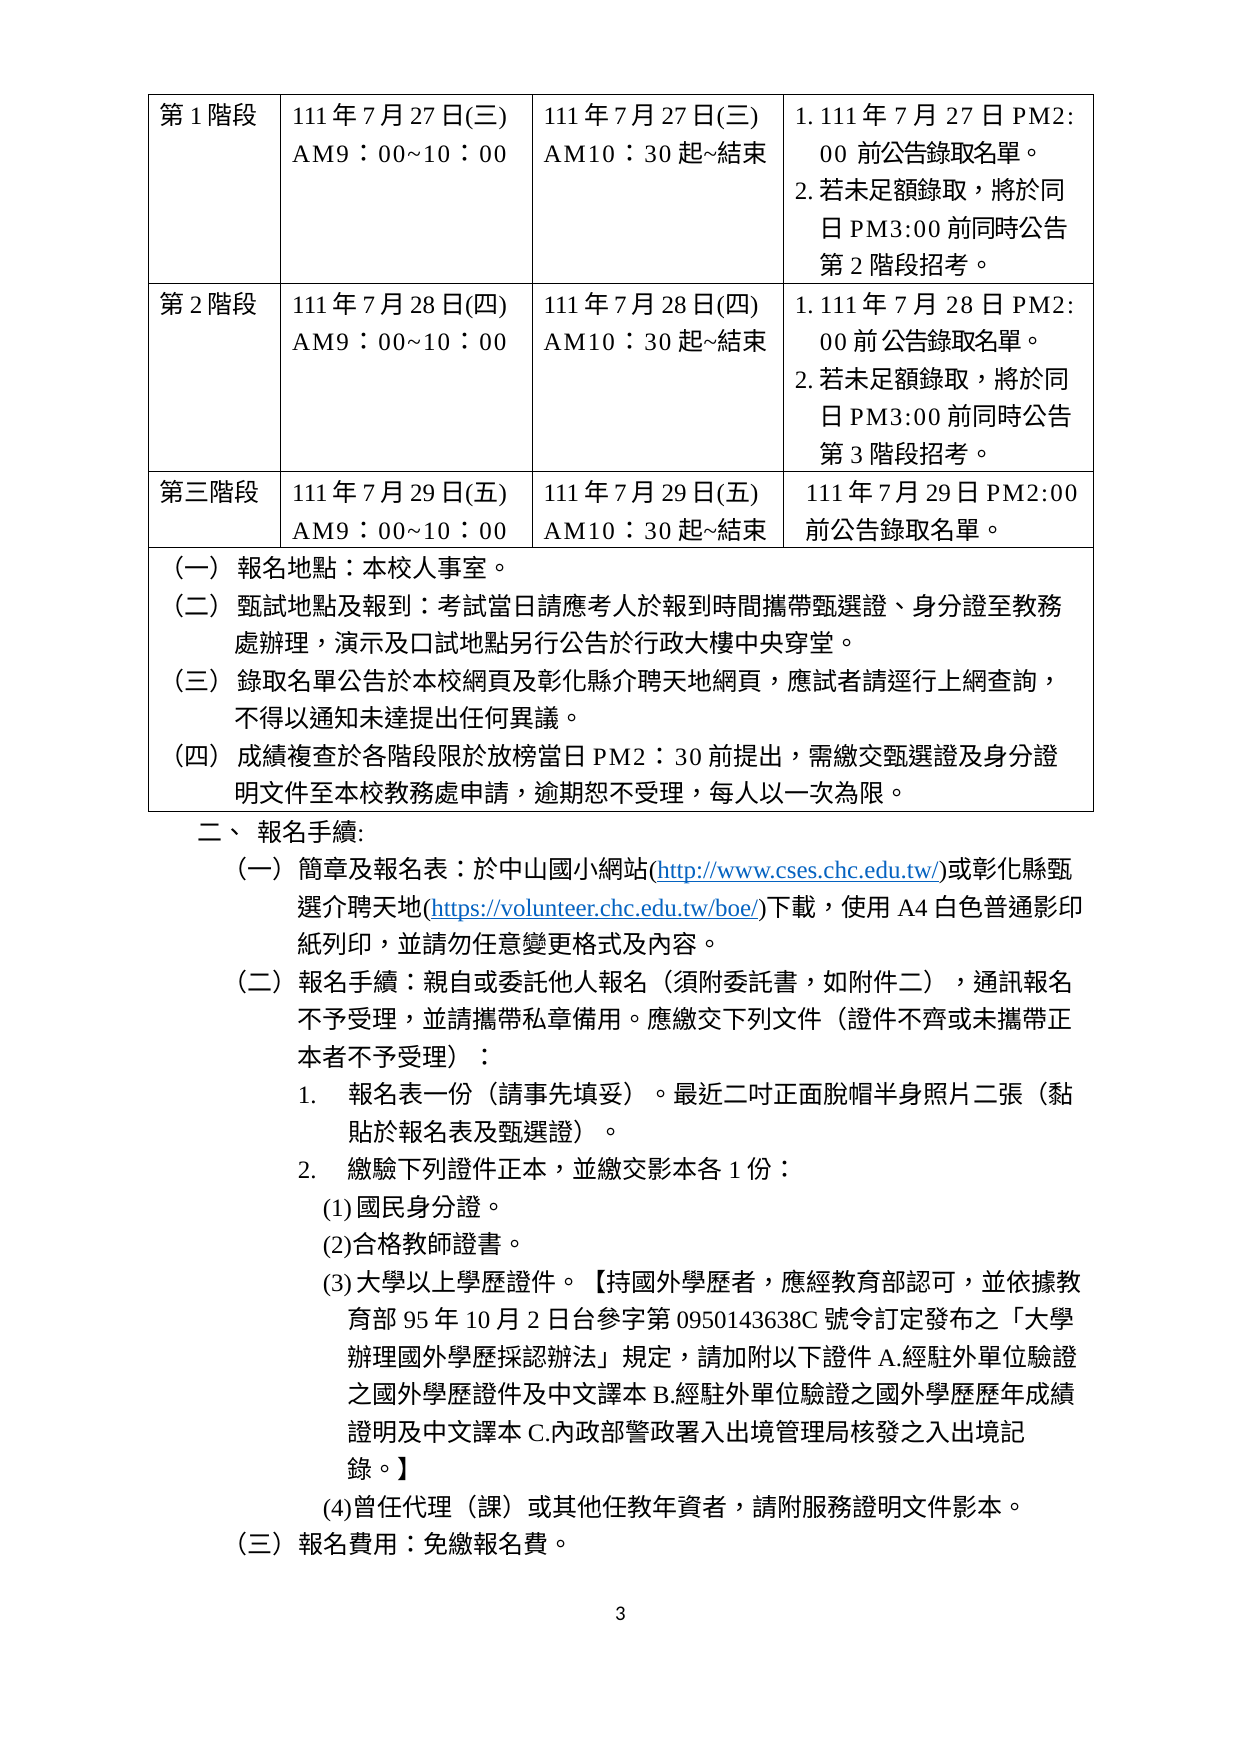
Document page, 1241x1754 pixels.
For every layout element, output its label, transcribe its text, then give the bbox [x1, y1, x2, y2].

table_cell 111年7月29日(五) AM9：00~10：00 [281, 472, 532, 547]
table_cell 111年7月28日(四) AM9：00~10：00 [281, 284, 532, 471]
table_cell 111年7月28日(四) AM10：30起~結束 [533, 284, 783, 471]
table_cell 111年7月29日 PM2:00前公告錄取名單。 [784, 472, 1093, 547]
list 報名費用：免繳報名費。 [223, 1524, 1092, 1562]
list (2)合格教師證書。 [323, 1224, 1092, 1262]
list (4)曾任代理（課）或其他任教年資者，請附服務證明文件影本。 [323, 1487, 1092, 1524]
table_cell 1. 111年7月28日PM2:00前公告錄取名單。 2. 若未足額錄取，將於同日PM3:00前同時公告第 3 階段招考。 [784, 284, 1093, 471]
list 報名手續: [198, 812, 1092, 849]
table_cell 111年7月27日(三) AM9：00~10：00 [281, 95, 532, 283]
table_cell 第三階段 [149, 472, 280, 547]
table_cell 111年7月27日(三) AM10：30起~結束 [533, 95, 783, 283]
table_cell 報名地點：本校人事室。 甄試地點及報到：考試當日請應考人於報到時間攜帶甄選證、身分證至教務處辦理，演示及口試地點另行公告於行政大樓中央穿堂。 錄取名單公告於本校網頁及彰化縣介聘天地網頁，應試者請逕行上網查詢，不得以通知未達提出任何異議。 成績複查於各階段限於放榜當日PM2：30前提出，需繳交甄選證及身分證明文件至本校教務處申請，逾期恕不受理，每人以一次為限。 [149, 548, 1093, 811]
list 報名表一份（請事先填妥）。最近二吋正面脫帽半身照片二張（黏貼於報名表及甄選證）。 [298, 1074, 1092, 1149]
list (1) 國民身分證。 [323, 1187, 1092, 1224]
table_cell 111年7月29日(五) AM10：30起~結束 [533, 472, 783, 547]
list 繳驗下列證件正本，並繳交影本各 1 份： [298, 1149, 1092, 1187]
table_cell 第2階段 [149, 284, 280, 471]
list 報名手續：親自或委託他人報名（須附委託書，如附件二），通訊報名不予受理，並請攜帶私章備用。應繳交下列文件（證件不齊或未攜帶正本者不予受理）： [223, 962, 1092, 1074]
list (3) 大學以上學歷證件。【持國外學歷者，應經教育部認可，並依據教育部 95 年 10 月 2 日台參字第 0950143638C 號令訂定發布之「大學辦理國外學歷採認辦法」規定，請加附以下證件A.經駐外單位驗證之國外學歷證件及中文譯本B.經駐外單位驗證之國外學歷歷年成績證明及中文譯本C.內政部警政署入出境管理局核發之入出境記錄。】 [323, 1262, 1092, 1487]
table_cell 1. 111年7月27日PM2:00 前公告錄取名單。 2. 若未足額錄取，將於同日 PM3:00前同時公告第 2 階段招考。 [784, 95, 1093, 283]
list 簡章及報名表：於中山國小網站(http://www.cses.chc.edu.tw/)或彰化縣甄選介聘天地(https://volunteer.chc.edu.tw/boe/)下載，使用 A4 白色普通影印紙列印，並請勿任意變更格式及內容。 [223, 849, 1092, 962]
table_cell 第1階段 [149, 95, 280, 283]
